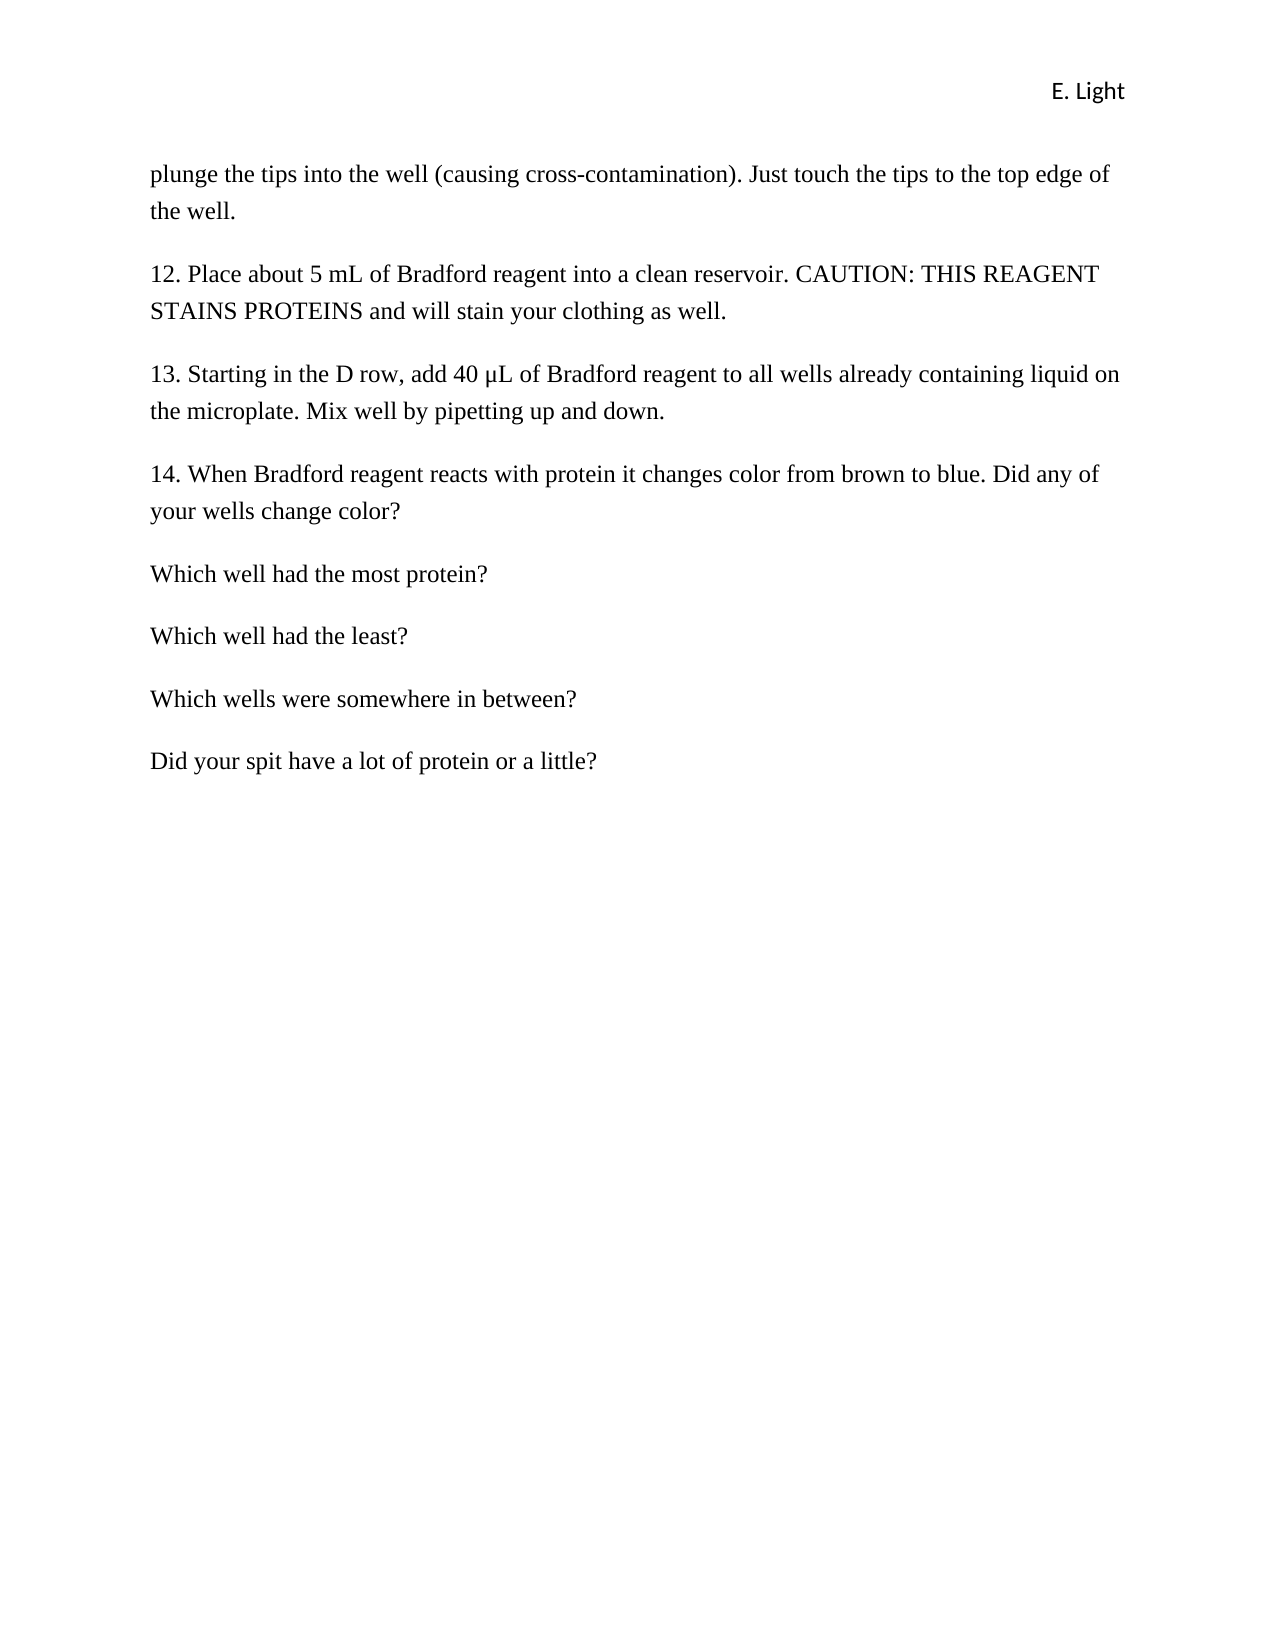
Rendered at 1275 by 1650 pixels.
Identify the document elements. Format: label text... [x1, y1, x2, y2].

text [150, 150, 1125, 225]
text Which well had the most protein? [150, 550, 1125, 587]
text 14. When Bradford reagent reacts with protein it changes color from brown to blue. Did any of your wells change color? [150, 450, 1125, 525]
text Did your spit have a lot of protein or a little? [150, 737, 1125, 775]
text 13. Starting in the D row, add 40 μL of Bradford reagent to all wells already containing liquid on the microplate. Mix well by pipetting up and down. [150, 350, 1125, 425]
text Which wells were somewhere in between? [150, 675, 1125, 712]
text 12. Place about 5 mL of Bradford reagent into a clean reservoir. CAUTION: THIS REAGENT STAINS PROTEINS and will stain your clothing as well. [150, 250, 1125, 325]
text Which well had the least? [150, 612, 1125, 650]
